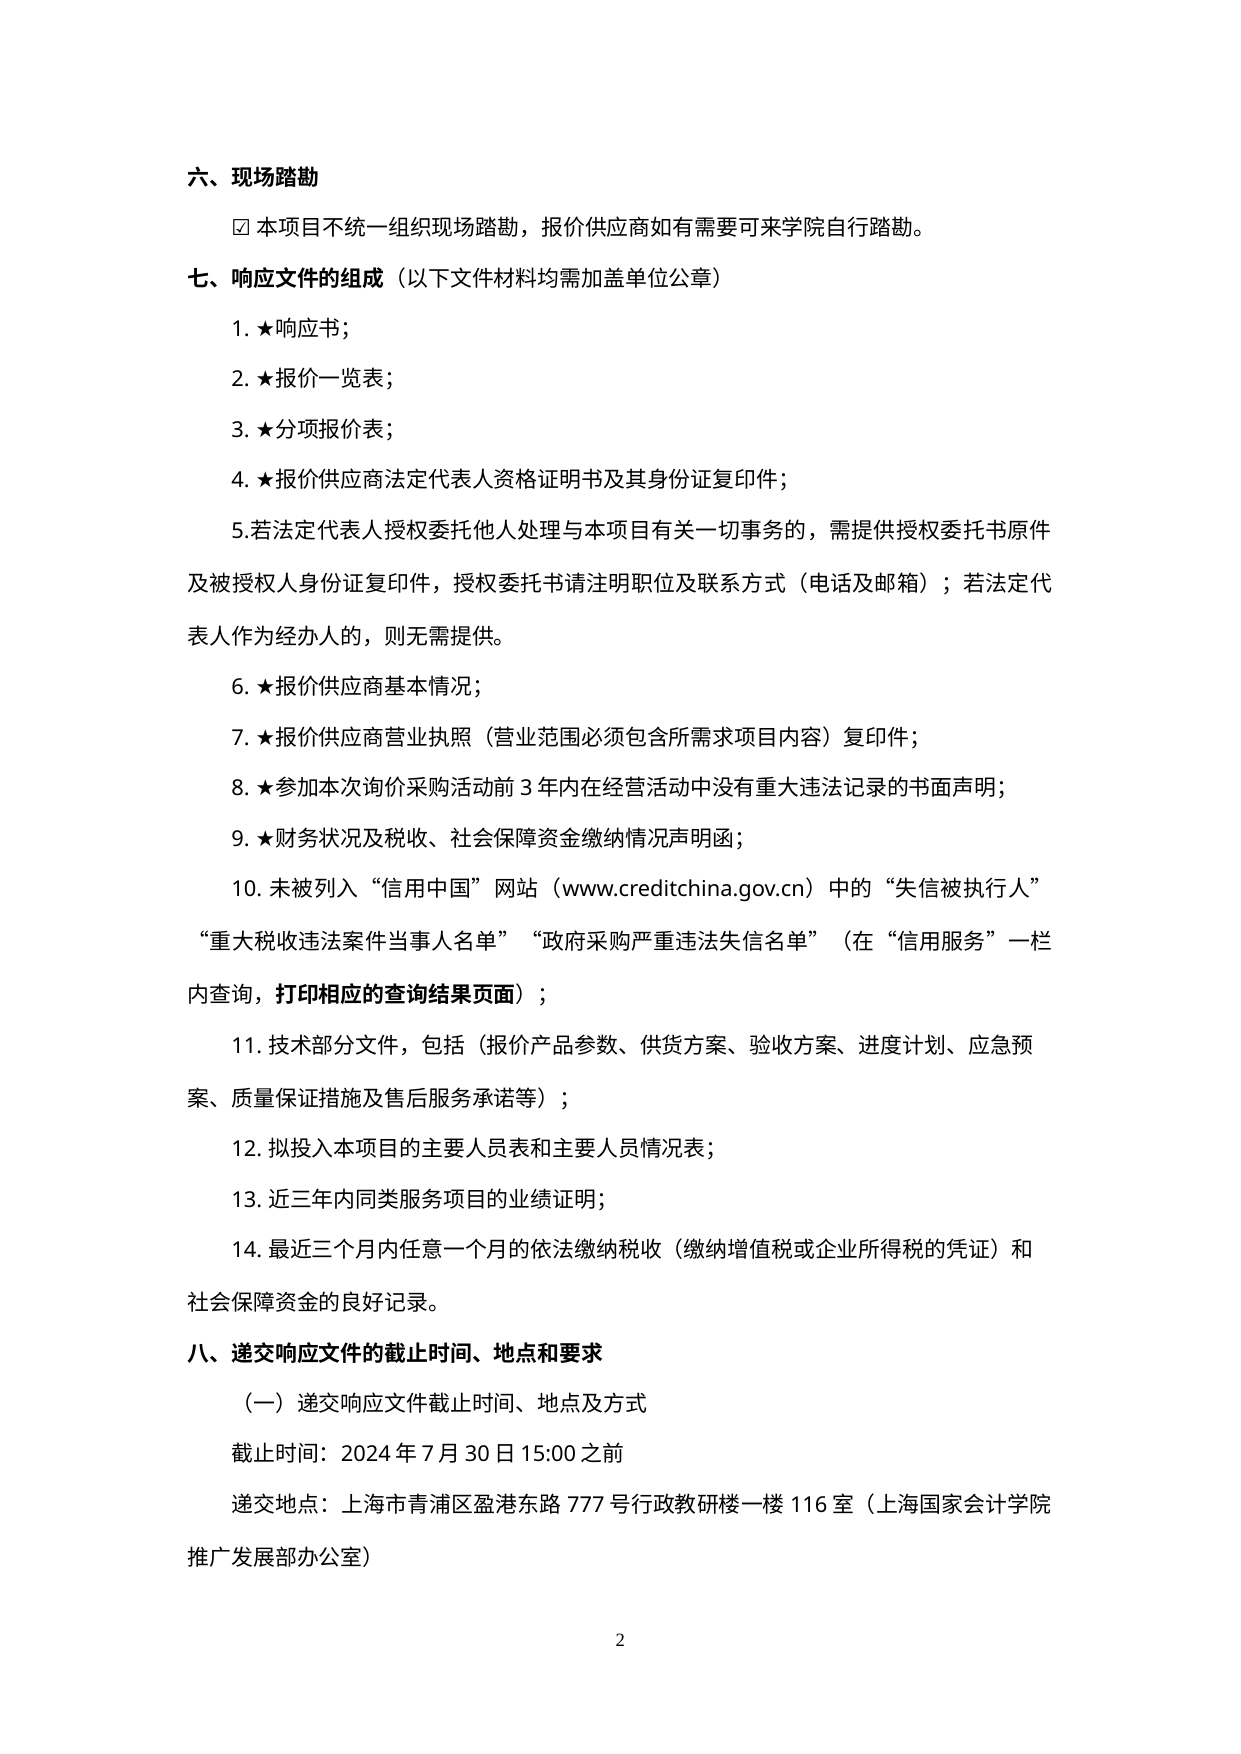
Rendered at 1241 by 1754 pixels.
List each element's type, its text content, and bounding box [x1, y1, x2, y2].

text 11. 技术部分文件，包括（报价产品参数、供货方案、验收方案、进度计划、应急预案、质量保证措施及售后服务承诺等）； [187, 1022, 1053, 1118]
text 9. ★财务状况及税收、社会保障资金缴纳情况声明函； [187, 815, 1053, 858]
text 12. 拟投入本项目的主要人员表和主要人员情况表； [187, 1126, 1053, 1168]
text （一）递交响应文件截止时间、地点及方式 [187, 1381, 1053, 1423]
text 5.若法定代表人授权委托他人处理与本项目有关一切事务的，需提供授权委托书原件及被授权人身份证复印件，授权委托书请注明职位及联系方式（电话及邮箱）；若法定代表人作为经办人的，则无需提供。 [187, 507, 1053, 656]
text 截止时间：2024年7月30日15:00之前 [187, 1431, 1053, 1474]
text 10. 未被列入“信用中国”网站（www.creditchina.gov.cn）中的“失信被执行人”“重大税收违法案件当事人名单”“政府采购严重违法失信名单”（在“信用服务”一栏内查询，打印相应的查询结果页面）； [187, 866, 1053, 1014]
text 2. ★报价一览表； [187, 356, 1053, 399]
text ☑ 本项目不统一组织现场踏勘，报价供应商如有需要可来学院自行踏勘。 [187, 205, 1053, 247]
text 8. ★参加本次询价采购活动前3年内在经营活动中没有重大违法记录的书面声明； [187, 765, 1053, 807]
text 七、响应文件的组成（以下文件材料均需加盖单位公章） [187, 255, 1053, 298]
text 1. ★响应书； [187, 306, 1053, 348]
text 3. ★分项报价表； [187, 407, 1053, 449]
text 递交地点：上海市青浦区盈港东路777号行政教研楼一楼116室（上海国家会计学院推广发展部办公室） [187, 1482, 1053, 1577]
text 4. ★报价供应商法定代表人资格证明书及其身份证复印件； [187, 457, 1053, 499]
text 14. 最近三个月内任意一个月的依法缴纳税收（缴纳增值税或企业所得税的凭证）和社会保障资金的良好记录。 [187, 1227, 1053, 1322]
text 八、递交响应文件的截止时间、地点和要求 [187, 1330, 1053, 1373]
text 13. 近三年内同类服务项目的业绩证明； [187, 1176, 1053, 1219]
text 6. ★报价供应商基本情况； [187, 664, 1053, 707]
text 7. ★报价供应商营业执照（营业范围必须包含所需求项目内容）复印件； [187, 714, 1053, 757]
text 六、现场踏勘 [187, 154, 1053, 197]
